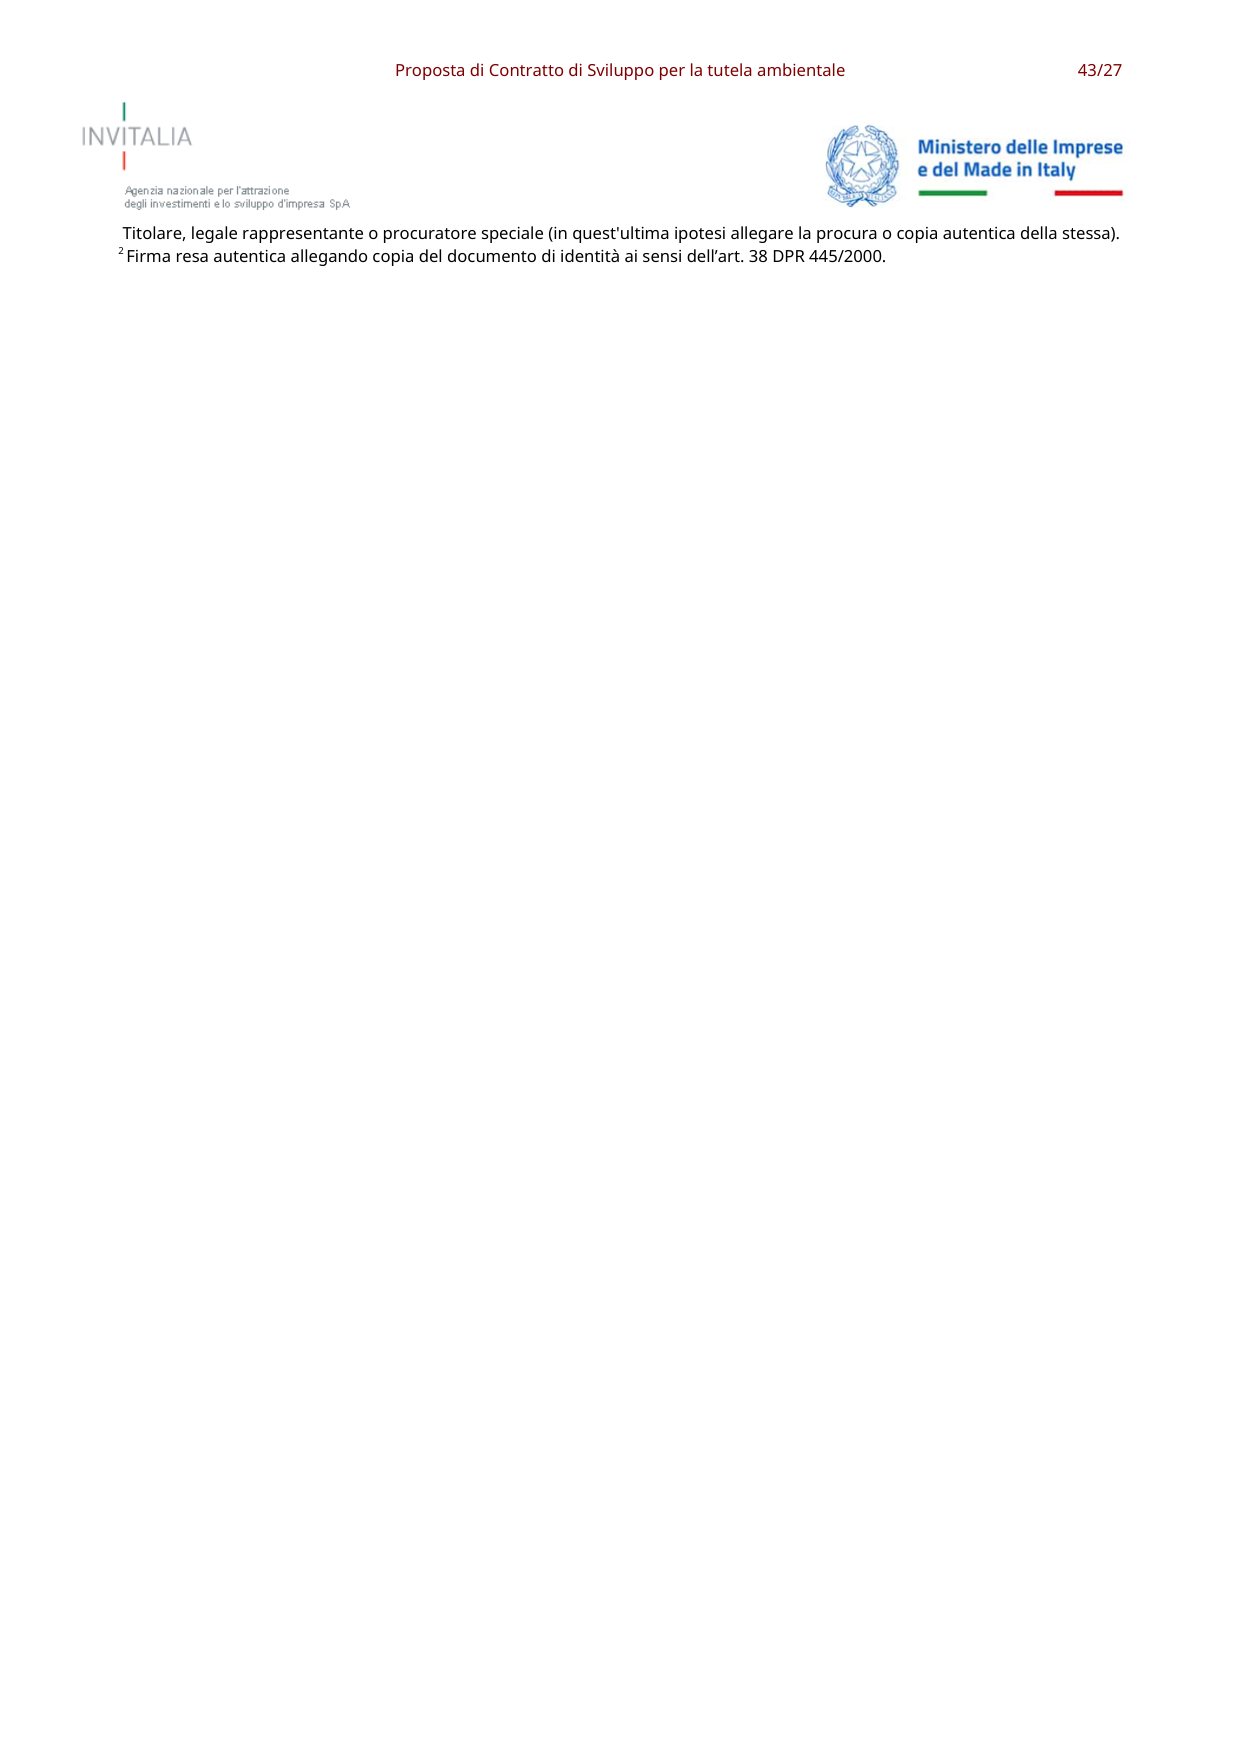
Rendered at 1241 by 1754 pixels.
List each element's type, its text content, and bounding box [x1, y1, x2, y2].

picture [59, 81, 362, 222]
text Titolare, legale rappresentante o procuratore speciale (in quest'ultima ipotesi allegare la procura o copia autentica della stessa). [118, 222, 1181, 244]
picture [820, 122, 1133, 206]
text 2 Firma resa autentica allegando copia del documento di identità ai sensi dell’art. 38 DPR 445/2000. [118, 244, 1181, 267]
